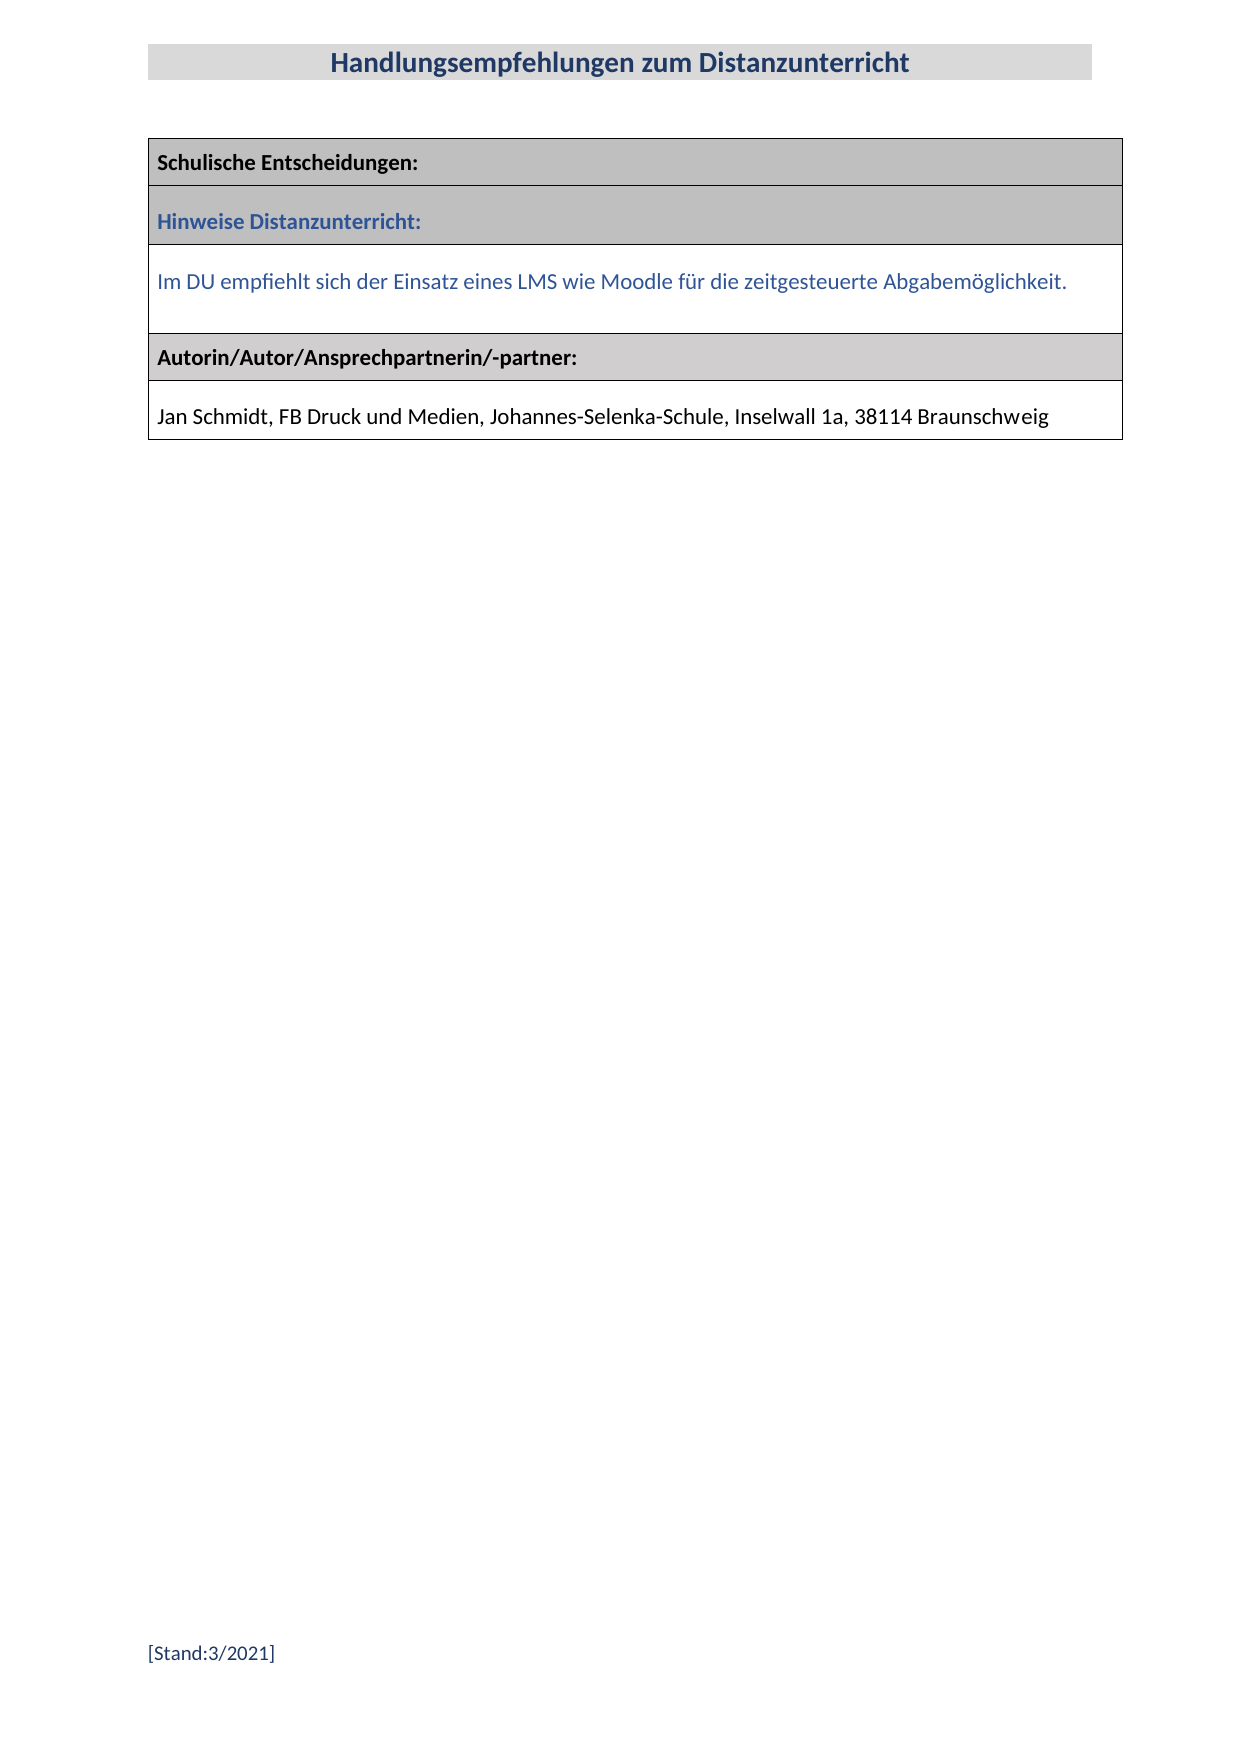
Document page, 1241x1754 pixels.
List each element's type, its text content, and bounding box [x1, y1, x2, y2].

table_cell Jan Schmidt, FB Druck und Medien, Johannes-Selenka-Schule, Inselwall 1a, 38114 Braunschweig [149, 381, 1122, 439]
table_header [149, 139, 1122, 185]
table_cell Autorin/Autor/Ansprechpartnerin/-partner: [149, 334, 1122, 380]
table_cell Im DU empfiehlt sich der Einsatz eines LMS wie Moodle für die zeitgesteuerte Abgabemöglichkeit. [149, 245, 1122, 333]
table_cell Hinweise Distanzunterricht: [149, 186, 1122, 244]
